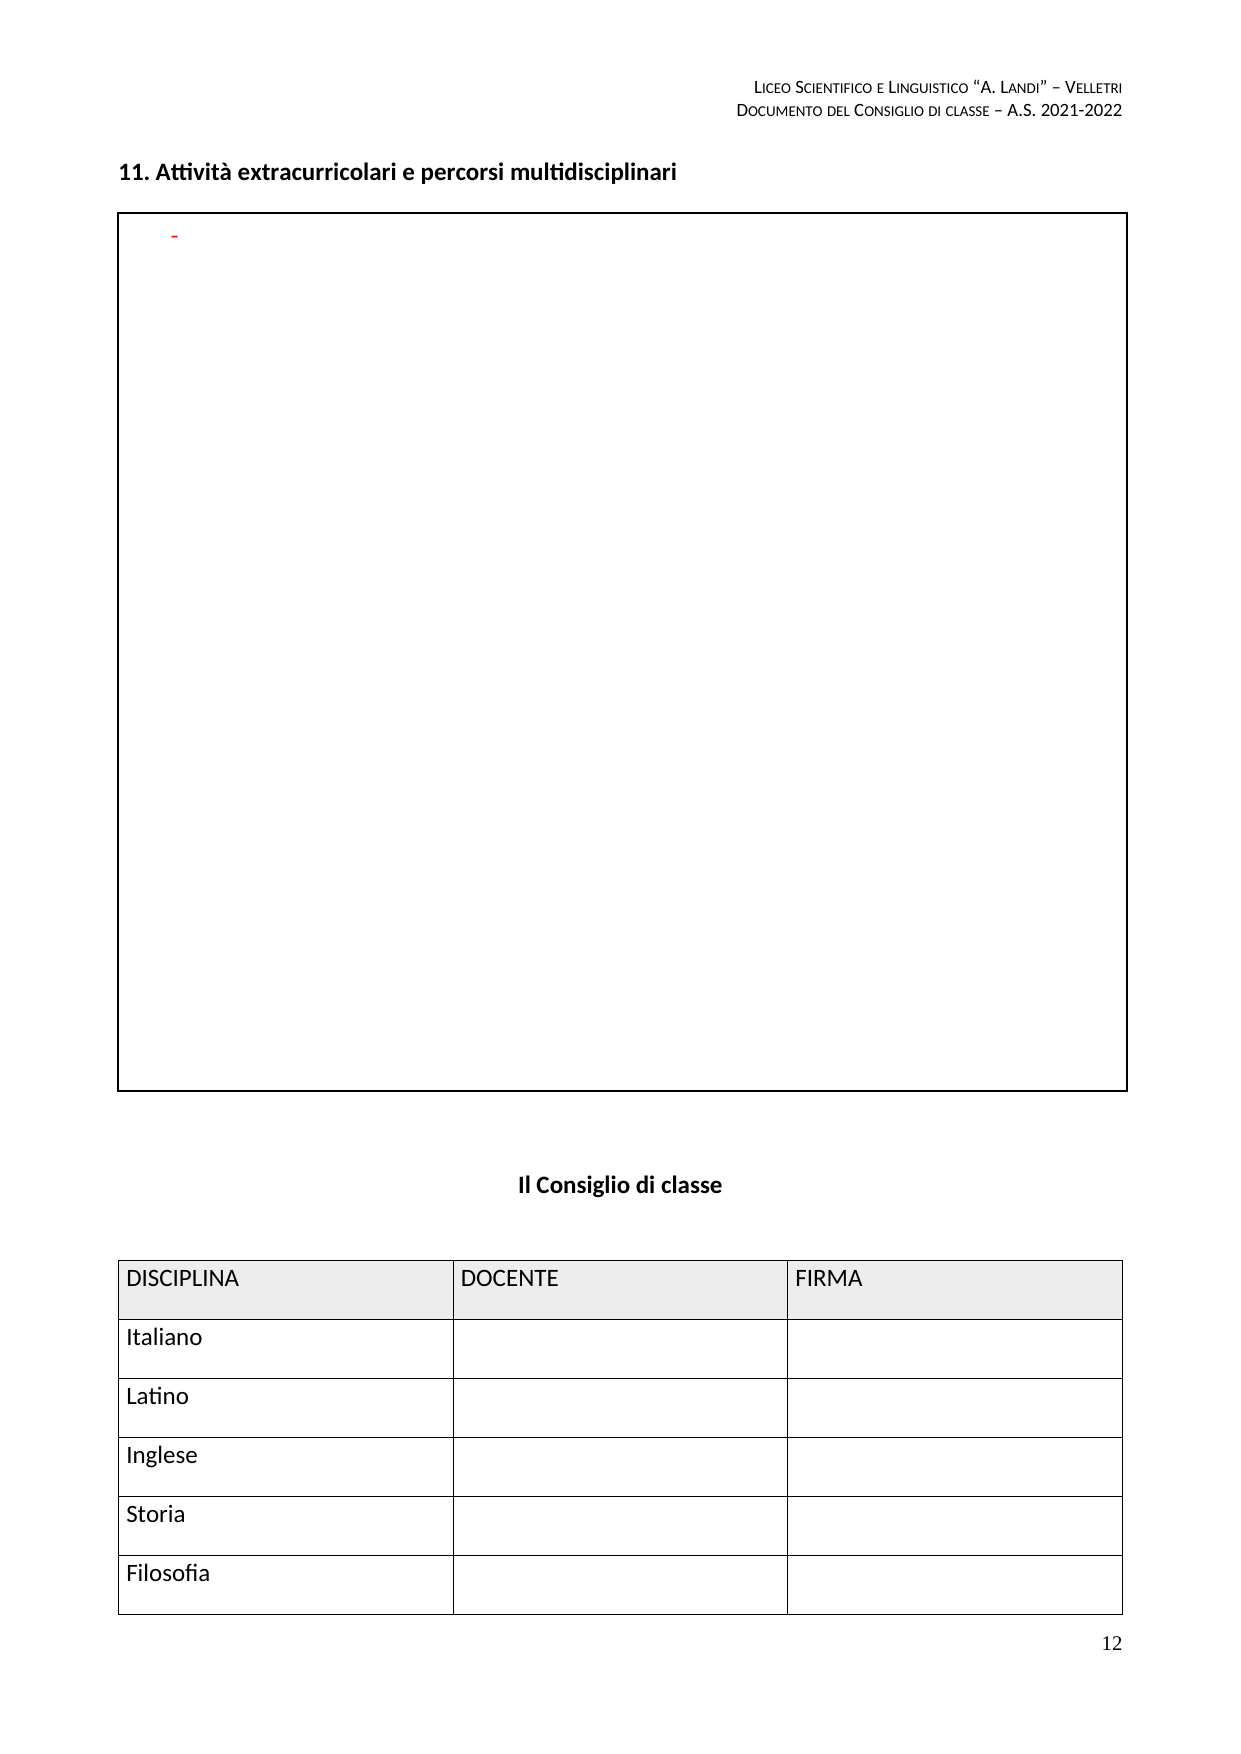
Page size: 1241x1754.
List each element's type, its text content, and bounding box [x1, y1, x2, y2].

table_cell [788, 1379, 1122, 1437]
table_cell Italiano [119, 1320, 453, 1378]
table_cell [788, 1320, 1122, 1378]
table_cell Filosofia [119, 1556, 453, 1614]
table_cell [454, 1320, 787, 1378]
text Il Consiglio di classe [118, 1169, 1122, 1199]
table_header FIRMA [788, 1261, 1122, 1319]
list 11. Attività extracurricolari e percorsi multidisciplinari [118, 156, 1122, 186]
table_header DISCIPLINA [119, 1261, 453, 1319]
table_cell [454, 1438, 787, 1496]
table_header DOCENTE [454, 1261, 787, 1319]
table_cell Inglese [119, 1438, 453, 1496]
table_cell [454, 1556, 787, 1614]
table_cell [788, 1556, 1122, 1614]
table_cell [454, 1497, 787, 1555]
table_cell [788, 1497, 1122, 1555]
table_cell Latino [119, 1379, 453, 1437]
table_cell Storia [119, 1497, 453, 1555]
table_cell [454, 1379, 787, 1437]
table_cell [788, 1438, 1122, 1496]
